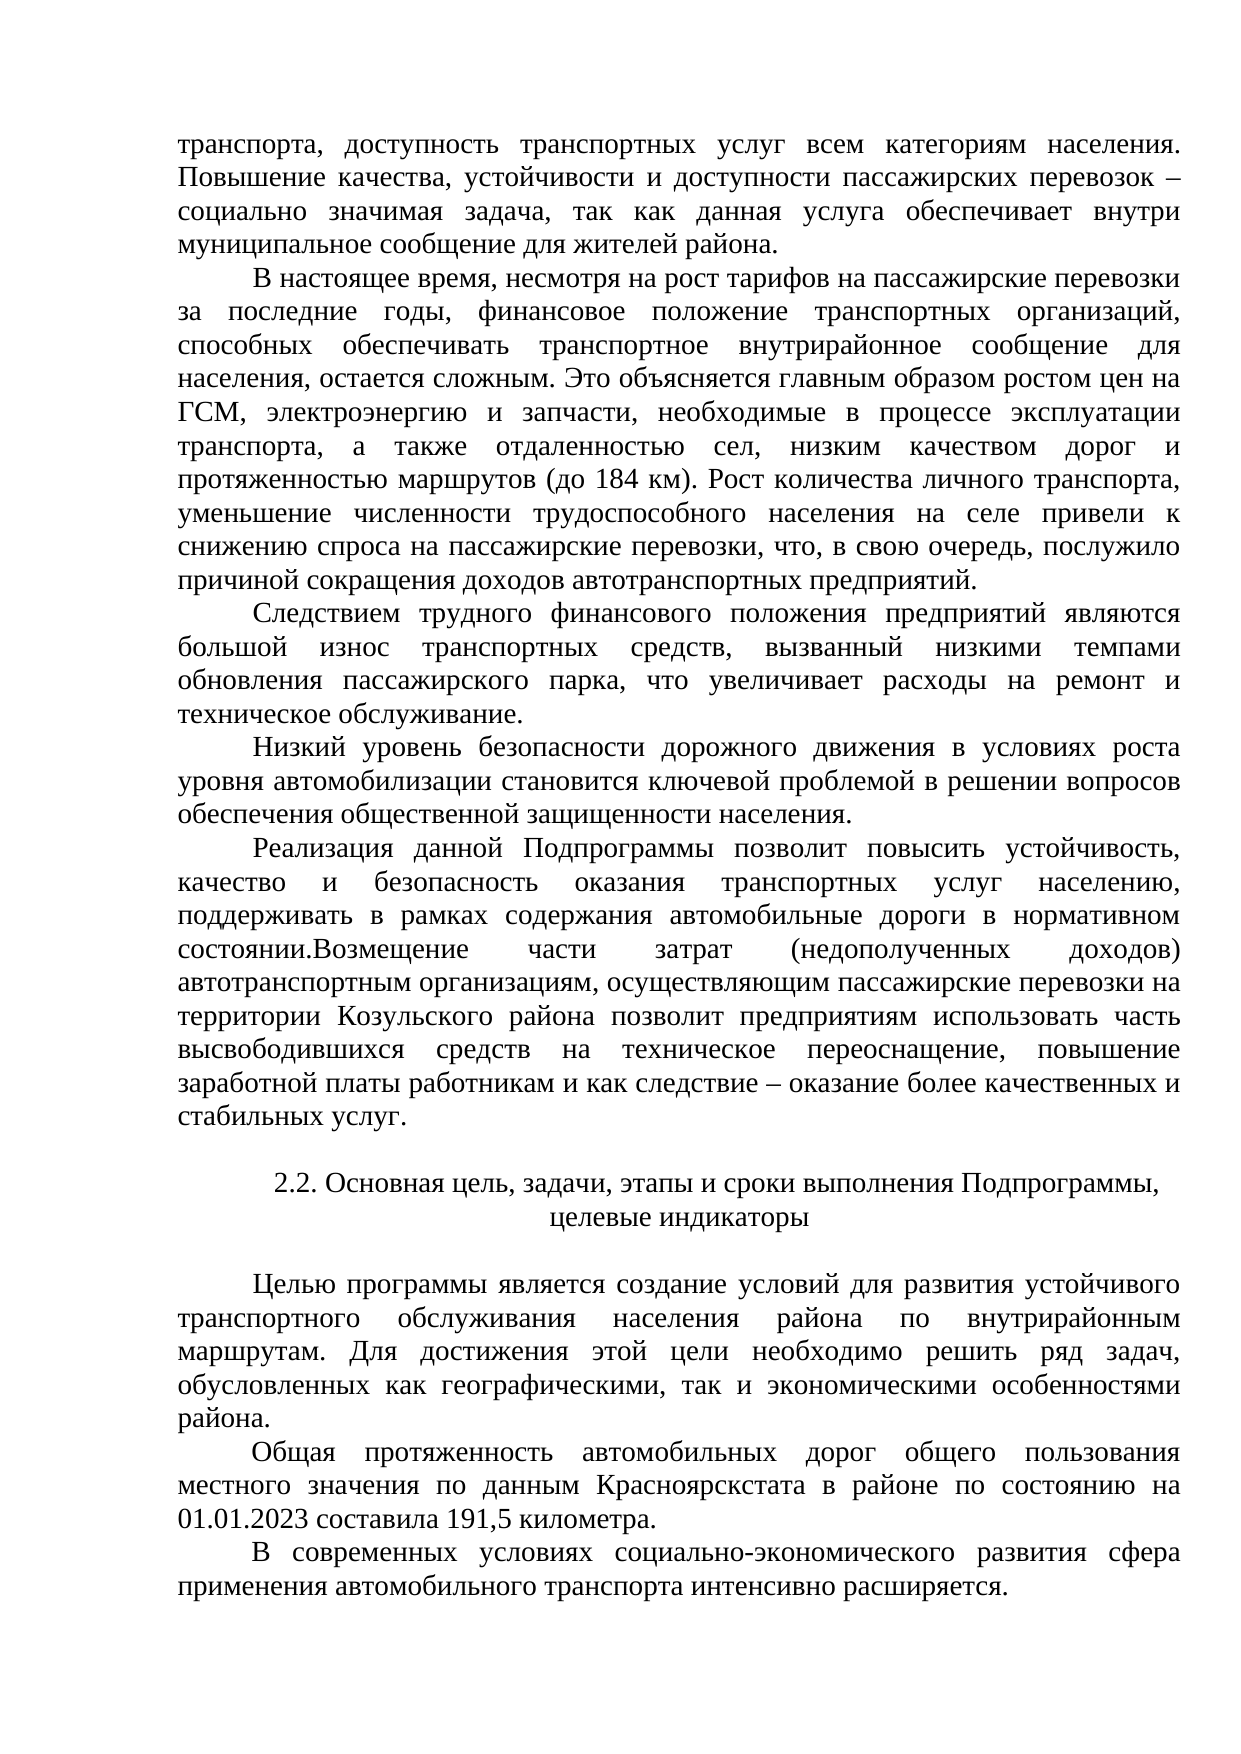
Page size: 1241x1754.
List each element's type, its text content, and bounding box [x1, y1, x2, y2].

text Реализация данной Подпрограммы позволит повысить устойчивость, качество и безопасность оказания транспортных услуг населению, поддерживать в рамках содержания автомобильные дороги в нормативном состоянии.Возмещение части затрат (недополученных доходов) автотранспортным организациям, осуществляющим пассажирские перевозки на территории Козульского района позволит предприятиям использовать часть высвободившихся средств на техническое переоснащение, повышение заработной платы работникам и как следствие – оказание более качественных и стабильных услуг. [177, 830, 1181, 1132]
text В настоящее время, несмотря на рост тарифов на пассажирские перевозки за последние годы, финансовое положение транспортных организаций, способных обеспечивать транспортное внутрирайонное сообщение для населения, остается сложным. Это объясняется главным образом ростом цен на ГСМ, электроэнергию и запчасти, необходимые в процессе эксплуатации транспорта, а также отдаленностью сел, низким качеством дорог и протяженностью маршрутов (до 184 км). Рост количества личного транспорта, уменьшение численности трудоспособного населения на селе привели к снижению спроса на пассажирские перевозки, что, в свою очередь, послужило причиной сокращения доходов автотранспортных предприятий. [177, 260, 1181, 595]
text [177, 126, 1181, 260]
text В современных условиях социально-экономического развития сфера применения автомобильного транспорта интенсивно расширяется. [177, 1534, 1181, 1602]
text Следствием трудного финансового положения предприятий являются большой износ транспортных средств, вызванный низкими темпами обновления пассажирского парка, что увеличивает расходы на ремонт и техническое обслуживание. [177, 595, 1181, 729]
text 2.2. Основная цель, задачи, этапы и сроки выполнения Подпрограммы, целевые индикаторы [177, 1166, 1181, 1233]
text Низкий уровень безопасности дорожного движения в условиях роста уровня автомобилизации становится ключевой проблемой в решении вопросов обеспечения общественной защищенности населения. [177, 729, 1181, 830]
text Общая протяженность автомобильных дорог общего пользования местного значения по данным Красноярскстата в районе по состоянию на 01.01.2023 составила 191,5 километра. [177, 1434, 1181, 1534]
text Целью программы является создание условий для развития устойчивого транспортного обслуживания населения района по внутрирайонным маршрутам. Для достижения этой цели необходимо решить ряд задач, обусловленных как географическими, так и экономическими особенностями района. [177, 1266, 1181, 1434]
